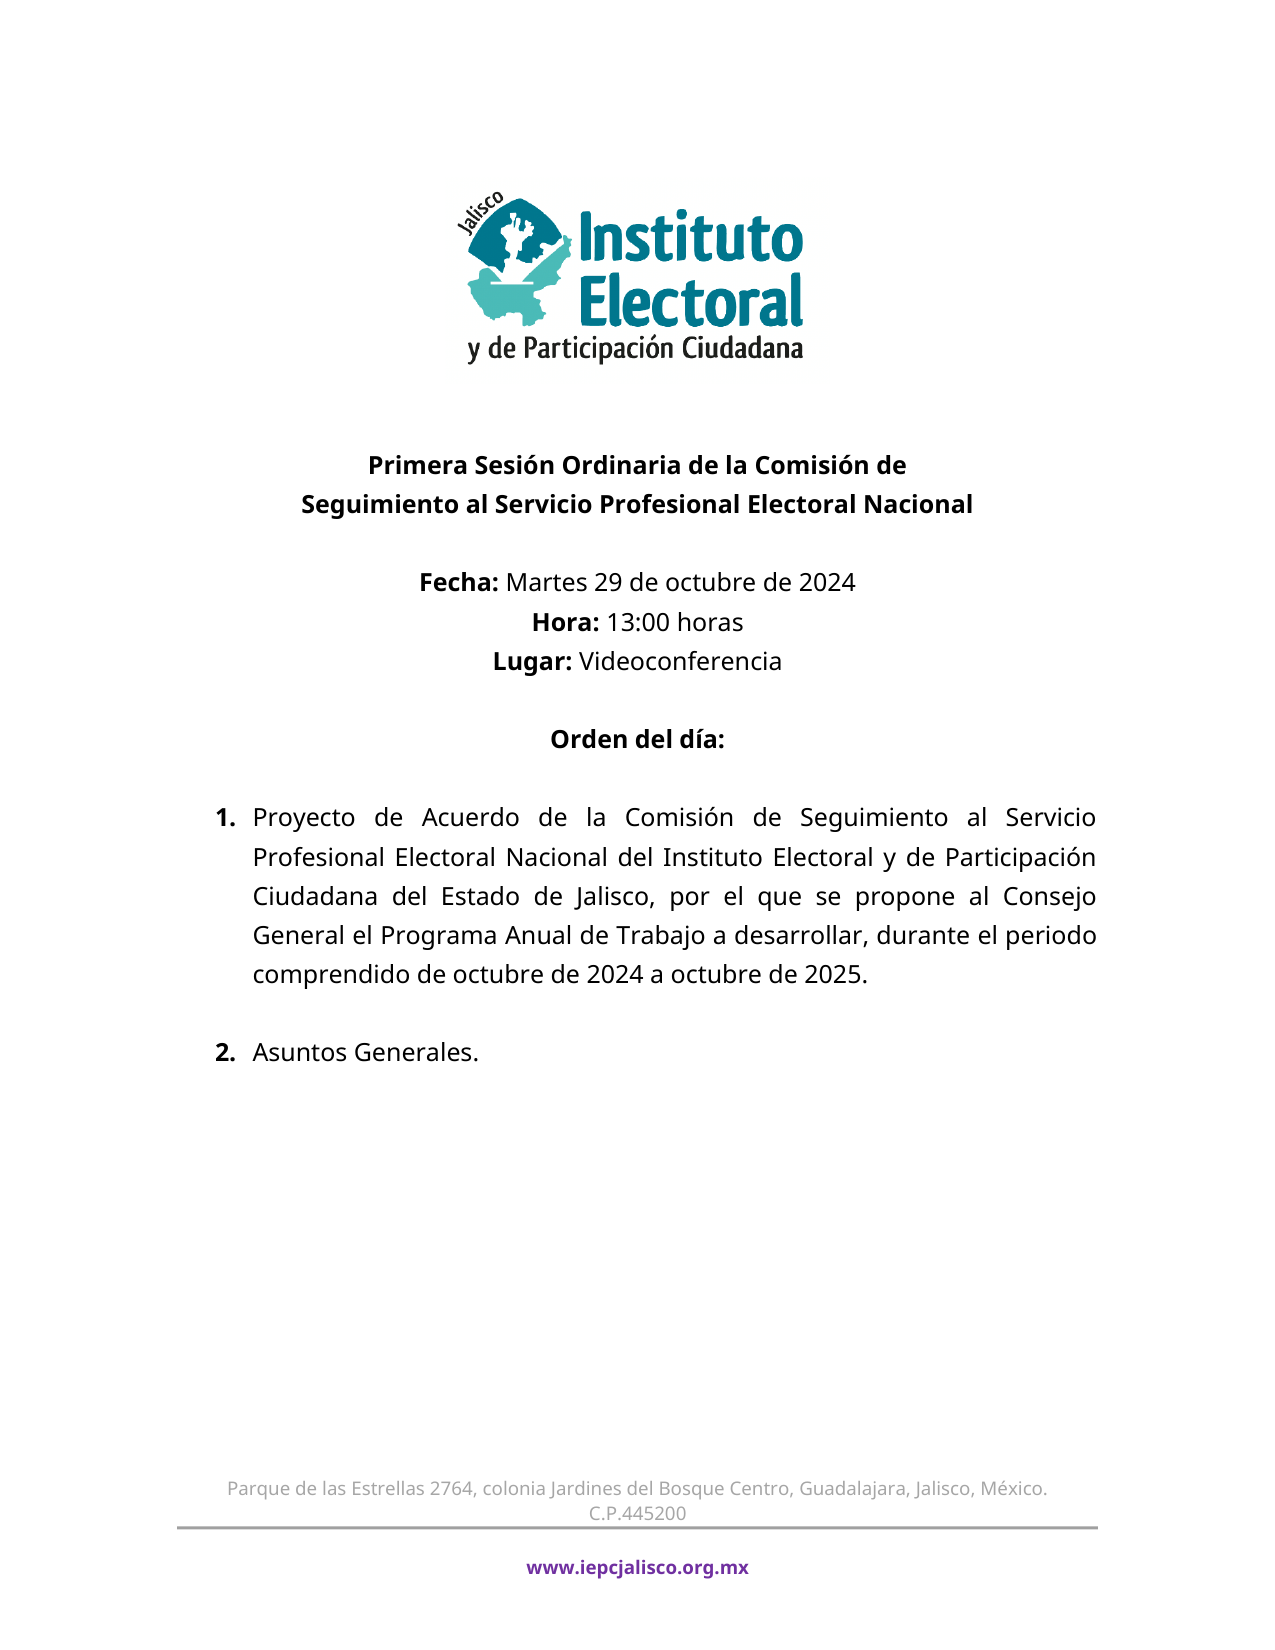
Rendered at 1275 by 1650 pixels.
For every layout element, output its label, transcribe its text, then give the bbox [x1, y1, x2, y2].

list Proyecto de Acuerdo de la Comisión de Seguimiento al Servicio Profesional Electoral Nacional del Instituto Electoral y de Participación Ciudadana del Estado de Jalisco, por el que se propone al Consejo General el Programa Anual de Trabajo a desarrollar, durante el periodo comprendido de octubre de 2024 a octubre de 2025. [215, 800, 1098, 991]
text Seguimiento al Servicio Profesional Electoral Nacional [177, 487, 1098, 521]
text Orden del día: [177, 722, 1098, 756]
picture [445, 177, 830, 384]
text Fecha: Martes 29 de octubre de 2024 [177, 565, 1098, 599]
text Primera Sesión Ordinaria de la Comisión de [177, 448, 1098, 482]
text Hora: 13:00 horas [177, 604, 1098, 638]
text Lugar: Videoconferencia [177, 643, 1098, 677]
list Asuntos Generales. [215, 1035, 1098, 1069]
